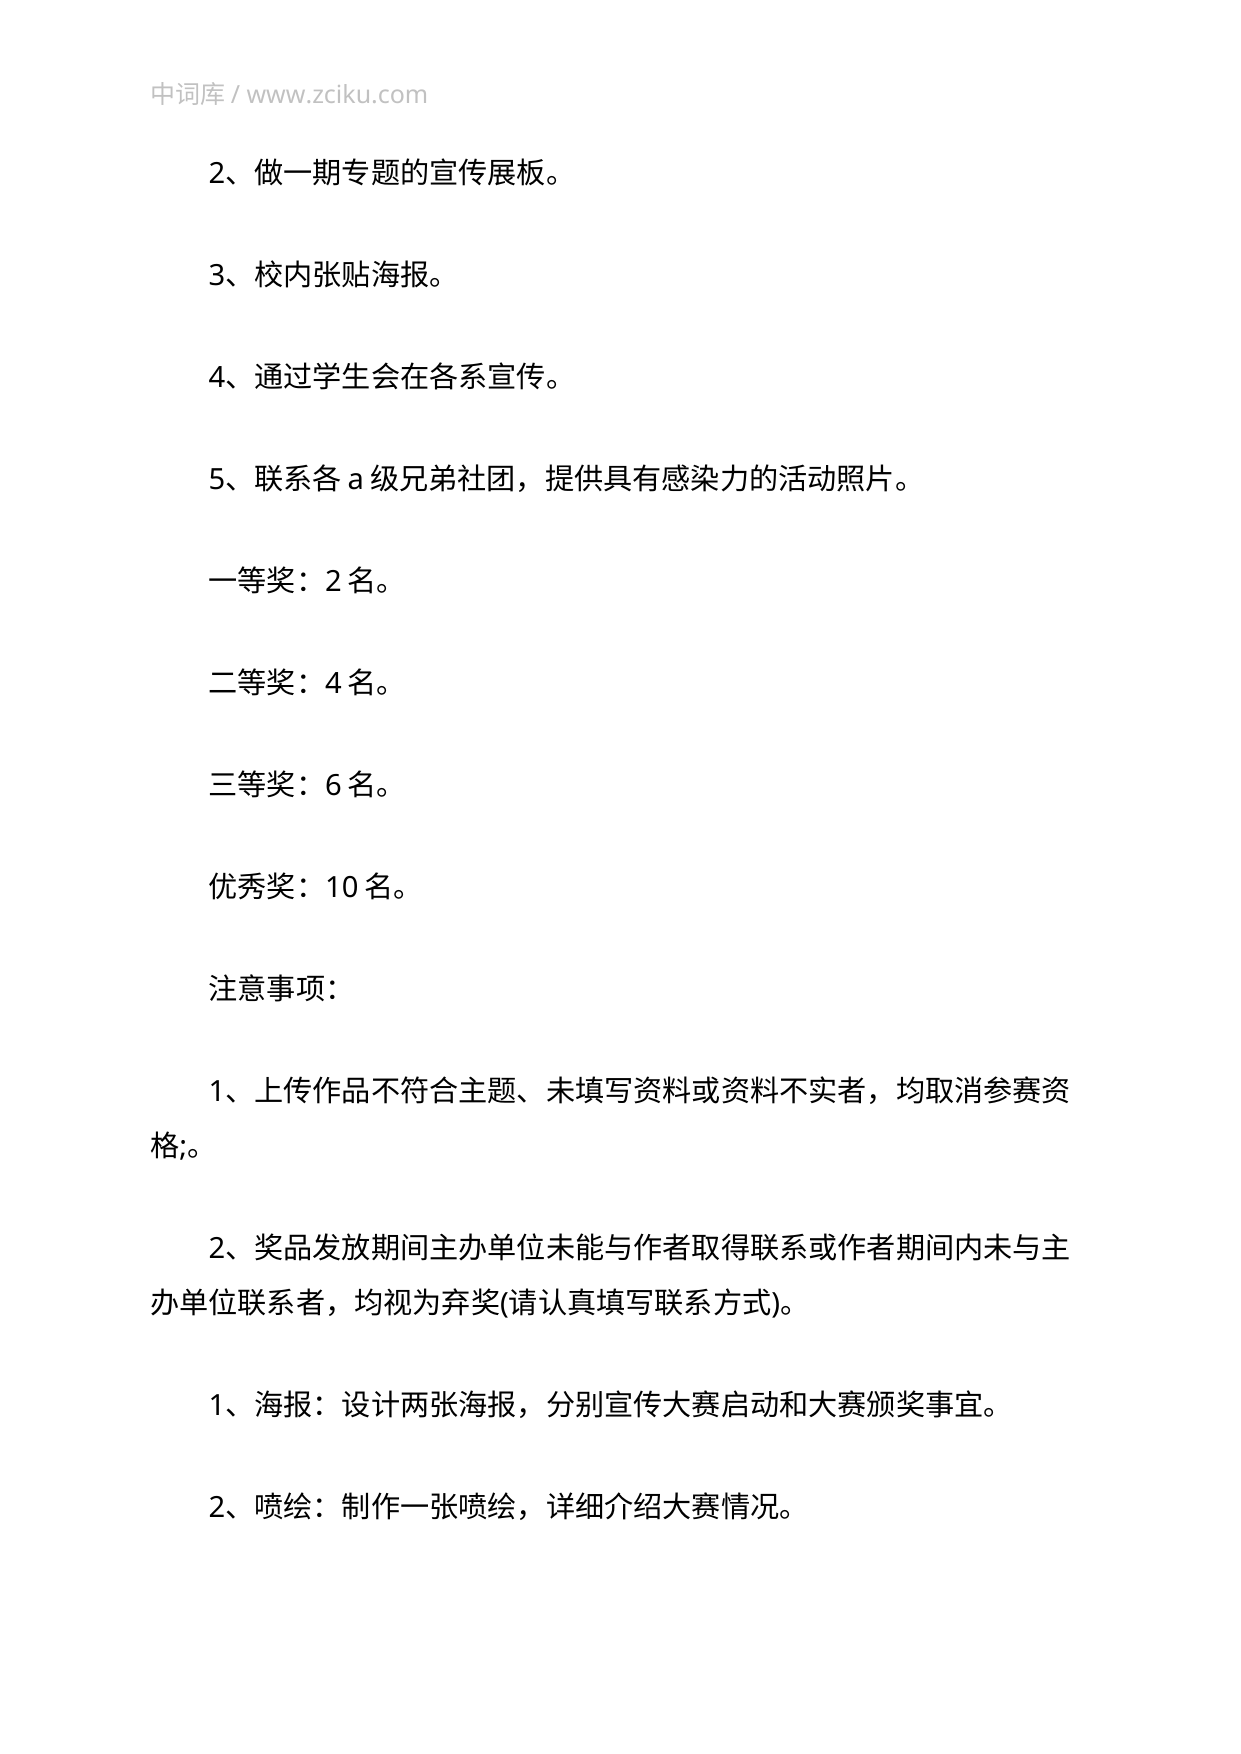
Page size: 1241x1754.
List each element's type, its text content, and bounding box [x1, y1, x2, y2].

text 3、校内张贴海报。 [150, 252, 1090, 294]
text 1、上传作品不符合主题、未填写资料或资料不实者，均取消参赛资格;。 [150, 1068, 1090, 1165]
text 二等奖：4名。 [150, 660, 1090, 702]
text 2、做一期专题的宣传展板。 [150, 150, 1090, 192]
text 三等奖：6名。 [150, 762, 1090, 804]
text 1、海报：设计两张海报，分别宣传大赛启动和大赛颁奖事宜。 [150, 1382, 1090, 1424]
text 2、奖品发放期间主办单位未能与作者取得联系或作者期间内未与主办单位联系者，均视为弃奖(请认真填写联系方式)。 [150, 1224, 1090, 1322]
text 一等奖：2名。 [150, 558, 1090, 600]
text 2、喷绘：制作一张喷绘，详细介绍大赛情况。 [150, 1483, 1090, 1526]
text 4、通过学生会在各系宣传。 [150, 354, 1090, 396]
text 5、联系各a级兄弟社团，提供具有感染力的活动照片。 [150, 456, 1090, 498]
text 优秀奖：10名。 [150, 864, 1090, 906]
text 注意事项： [150, 966, 1090, 1008]
